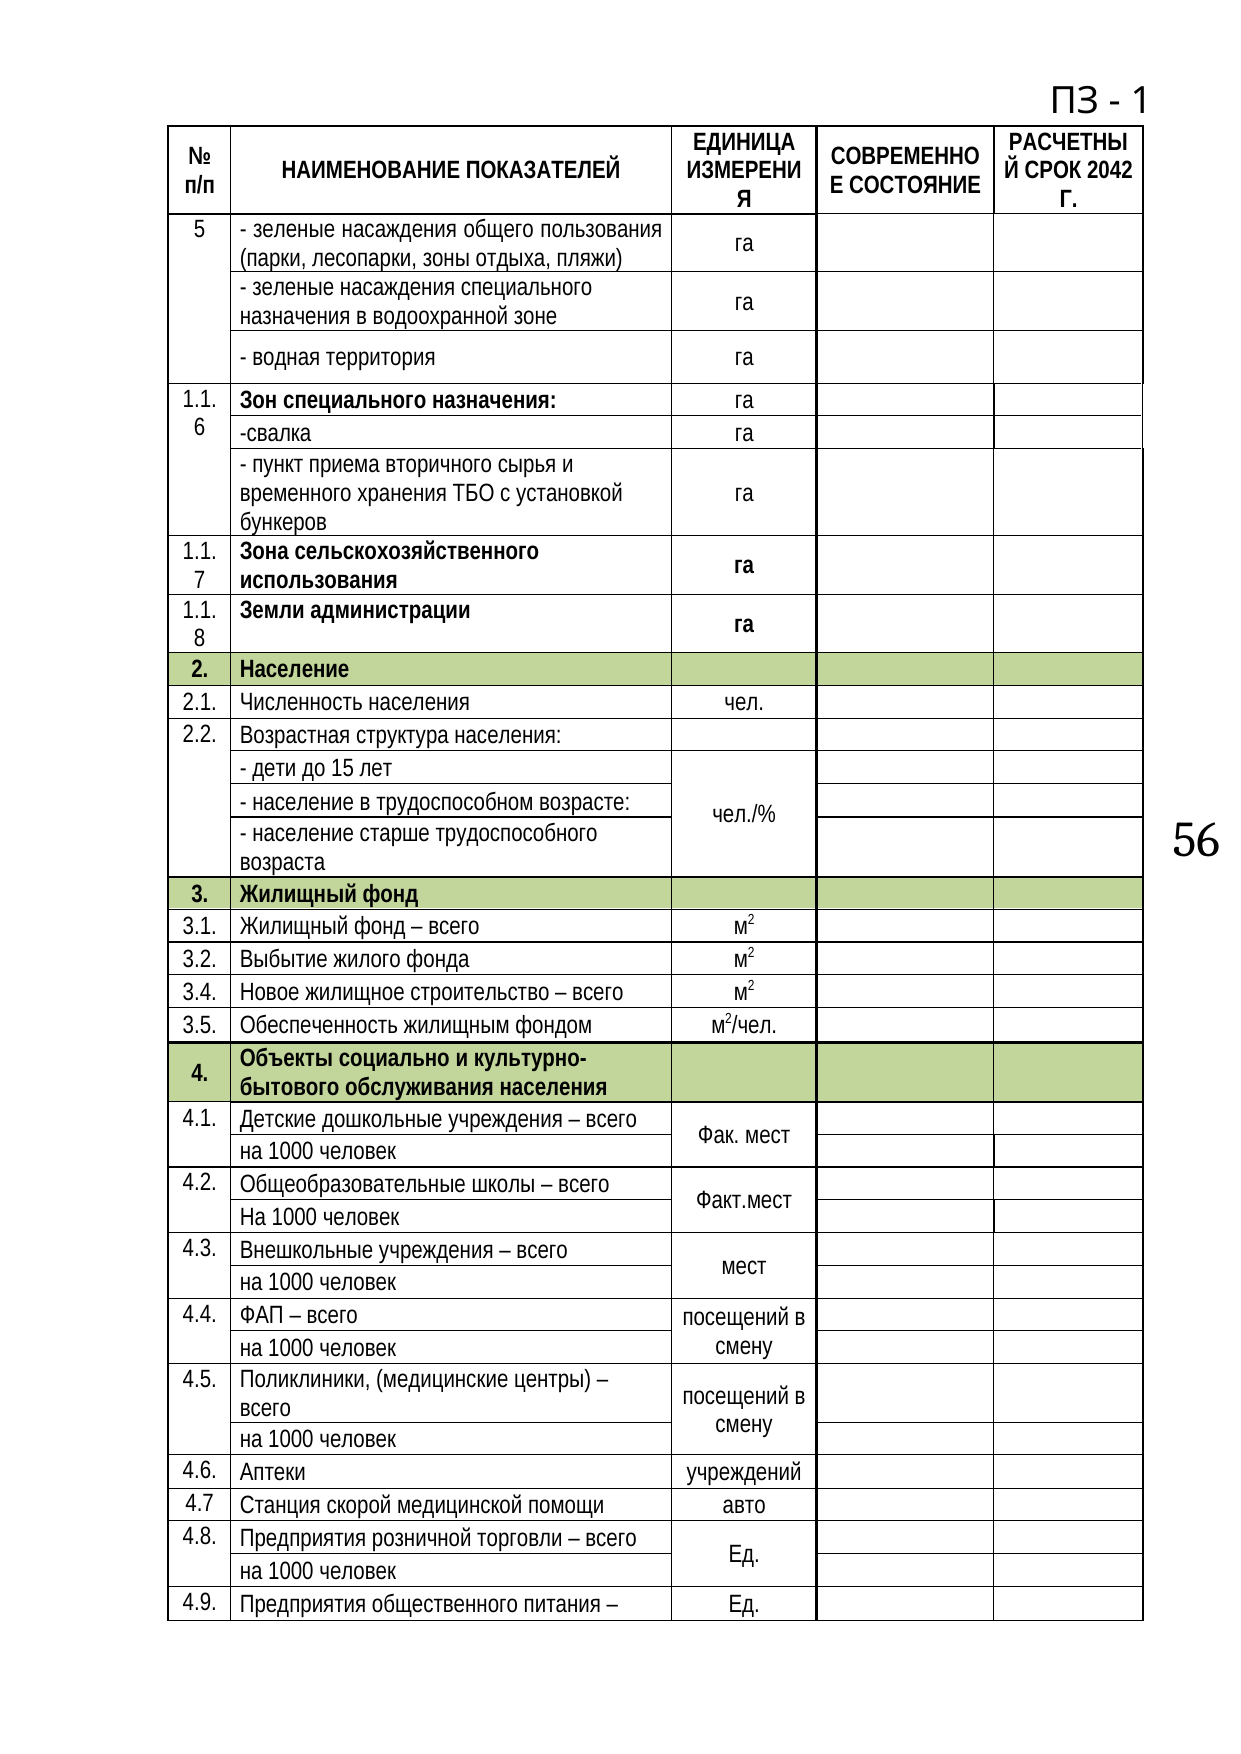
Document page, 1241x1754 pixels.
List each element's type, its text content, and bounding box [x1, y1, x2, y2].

table_cell м2 [672, 910, 815, 941]
table_cell [818, 751, 993, 783]
table_cell Предприятия розничной торговли – всего [231, 1521, 671, 1553]
table_cell Зона сельскохозяйственного использования [231, 536, 671, 593]
table_header НАИМЕНОВАНИЕ ПОКАЗАТЕЛЕЙ [231, 127, 671, 213]
table_cell м2/чел. [672, 1008, 815, 1041]
table_cell [818, 384, 993, 415]
table_cell га [672, 536, 815, 593]
table_cell 1.1.7 [169, 536, 230, 593]
table_cell [818, 686, 993, 717]
table_cell [818, 536, 993, 593]
table_cell - население старше трудоспособного возраста [231, 818, 671, 876]
table_cell [994, 751, 1142, 783]
table_cell на 1000 человек [231, 1135, 671, 1166]
table_cell - зеленые насаждения общего пользования (парки, лесопарки, зоны отдыха, пляжи) [231, 215, 671, 271]
table_cell [818, 910, 993, 941]
table_cell [994, 910, 1142, 941]
table_cell на 1000 человек [231, 1554, 671, 1586]
table_cell [818, 272, 993, 329]
table_cell га [672, 384, 815, 415]
table_cell [672, 1044, 815, 1101]
table_cell учреждений [672, 1455, 815, 1487]
table_cell [672, 719, 815, 750]
table_cell [818, 1266, 993, 1298]
table_cell 1.1.5 [169, 215, 230, 383]
table_cell [994, 1266, 1142, 1298]
table_cell 2. [169, 653, 230, 685]
table_cell [995, 415, 1142, 448]
table_cell Общеобразовательные школы – всего [231, 1168, 671, 1199]
table_cell [994, 1587, 1142, 1620]
table_cell 2.1. [169, 686, 230, 717]
table_cell [818, 1103, 993, 1133]
table_cell Жилищный фонд [231, 878, 671, 908]
table_cell 3.5. [169, 1008, 230, 1041]
table_cell 4.7 [169, 1489, 230, 1520]
table_cell [818, 878, 993, 908]
table_cell [818, 1489, 993, 1520]
table_cell Население [231, 653, 671, 685]
table_cell [994, 331, 1142, 383]
table_cell - пункт приема вторичного сырья и временного хранения ТБО с установкой бункеров [231, 449, 671, 535]
table_cell [994, 943, 1142, 974]
table_cell 3.2. [169, 943, 230, 974]
table_cell 4.9. [169, 1587, 230, 1620]
table_cell -свалка [231, 416, 671, 448]
table_cell [818, 1299, 993, 1330]
table_cell мест [672, 1233, 815, 1298]
table_cell Земли администрации [231, 595, 671, 652]
table_cell м2 [672, 975, 815, 1007]
table_cell [818, 1331, 993, 1363]
table_cell Внешкольные учреждения – всего [231, 1233, 671, 1265]
table_cell га [672, 272, 815, 329]
table_cell Возрастная структура населения: [231, 719, 671, 750]
table_cell 4.8. [169, 1521, 230, 1586]
table_cell 4.2. [169, 1168, 230, 1232]
table_cell - дети до 15 лет [231, 751, 671, 783]
table_cell [995, 1200, 1142, 1232]
table_cell [994, 1489, 1142, 1520]
table_cell 4.3. [169, 1233, 230, 1298]
table_cell [818, 214, 993, 271]
table_cell [994, 686, 1142, 717]
table_cell Ед. [672, 1521, 815, 1586]
table_cell Численность населения [231, 686, 671, 717]
table_cell [994, 1331, 1142, 1363]
table_cell [994, 1364, 1142, 1422]
table_cell ФАП – всего [231, 1299, 671, 1330]
table_cell Обеспеченность жилищным фондом [231, 1008, 671, 1041]
table_cell [818, 975, 993, 1007]
table_cell 3.1. [169, 910, 230, 941]
table_cell Поликлиники, (медицинские центры) – всего [231, 1364, 671, 1422]
table_cell га [672, 449, 815, 535]
table_cell [818, 784, 993, 816]
table_cell [994, 595, 1142, 652]
table_cell [994, 1554, 1142, 1586]
table_cell чел./% [672, 751, 815, 876]
table_cell га [672, 416, 815, 448]
table_cell [818, 1587, 993, 1620]
table_cell [818, 1423, 993, 1454]
table_cell [994, 536, 1142, 593]
table_cell [818, 719, 993, 750]
table_cell [818, 1008, 993, 1041]
table_cell На 1000 человек [231, 1200, 671, 1232]
table_cell м2 [672, 943, 815, 974]
table_cell посещений в смену [672, 1364, 815, 1454]
table_cell 2.2. [169, 719, 230, 876]
table_cell [672, 653, 815, 685]
table_cell [818, 416, 993, 448]
table_cell [994, 1103, 1142, 1133]
table_cell [994, 272, 1142, 329]
table_cell Ед. [672, 1587, 815, 1620]
table_cell [818, 1200, 993, 1232]
table_cell [994, 214, 1142, 271]
table_cell [818, 1364, 993, 1422]
table_cell Жилищный фонд – всего [231, 910, 671, 941]
table_cell [994, 878, 1142, 908]
table_cell Станция скорой медицинской помощи [231, 1489, 671, 1520]
table_cell [818, 1233, 993, 1265]
table_cell 4. [169, 1044, 230, 1101]
table_cell посещений в смену [672, 1299, 815, 1363]
table_cell 4.5. [169, 1364, 230, 1454]
table_cell [818, 1521, 993, 1553]
table_cell чел. [672, 686, 815, 717]
table_cell [994, 784, 1142, 816]
table_cell Детские дошкольные учреждения – всего [231, 1103, 671, 1133]
table_cell Новое жилищное строительство – всего [231, 975, 671, 1007]
table_cell [818, 818, 993, 876]
table_cell - зеленые насаждения специального назначения в водоохранной зоне [231, 272, 671, 329]
table_cell га [672, 595, 815, 652]
table_header ЕДИНИЦА ИЗМЕРЕНИЯ [672, 127, 815, 213]
table_header СОВРЕМЕННОЕ СОСТОЯНИЕ [818, 127, 993, 213]
table_cell 4.4. [169, 1299, 230, 1363]
table_cell авто [672, 1489, 815, 1520]
table_cell [994, 719, 1142, 750]
table_cell [994, 1044, 1142, 1101]
table_cell [818, 1554, 993, 1586]
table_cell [231, 1587, 671, 1620]
table_cell [994, 1521, 1142, 1553]
table_header № п/п [169, 127, 230, 213]
table_cell 3.4. [169, 975, 230, 1007]
table_cell 4.6. [169, 1455, 230, 1487]
table_cell 1.1.8 [169, 595, 230, 652]
table_cell [818, 943, 993, 974]
table_cell [994, 1168, 1142, 1199]
table_cell [994, 653, 1142, 685]
table_cell на 1000 человек [231, 1331, 671, 1363]
table_cell [818, 449, 993, 535]
table_cell [994, 1423, 1142, 1454]
table_cell [818, 331, 993, 383]
table_cell 3. [169, 878, 230, 908]
table_cell Фак. мест [672, 1103, 815, 1166]
table_cell 1.1.6 [169, 384, 230, 535]
table_cell Зон специального назначения: [231, 384, 671, 415]
table_cell [995, 1135, 1142, 1166]
table_cell - население в трудоспособном возрасте: [231, 784, 671, 816]
table_cell [818, 653, 993, 685]
table_cell [994, 1455, 1142, 1487]
table_cell га [672, 215, 815, 271]
table_cell га [672, 331, 815, 383]
table_cell [994, 1233, 1142, 1265]
table_cell [994, 1299, 1142, 1330]
table_cell на 1000 человек [231, 1423, 671, 1454]
table_cell [994, 818, 1142, 876]
table_cell 4.1. [169, 1102, 230, 1166]
table_cell [995, 383, 1142, 415]
table_cell - водная территория [231, 331, 671, 383]
table_cell [818, 1135, 993, 1166]
table_cell [818, 1455, 993, 1487]
table_cell [994, 448, 1142, 535]
table_cell [672, 878, 815, 908]
table_cell Выбытие жилого фонда [231, 943, 671, 974]
table_cell [818, 1168, 993, 1199]
table_cell [994, 975, 1142, 1007]
table_header РАСЧЕТНЫЙ СРОК 2042 Г. [995, 127, 1142, 213]
table_cell Аптеки [231, 1455, 671, 1487]
table_cell на 1000 человек [231, 1266, 671, 1298]
table_cell Объекты социально и культурно-бытового обслуживания населения [231, 1044, 671, 1101]
table_cell Факт.мест [672, 1168, 815, 1232]
table_cell [818, 595, 993, 652]
table_cell [994, 1008, 1142, 1041]
table_cell [818, 1044, 993, 1101]
